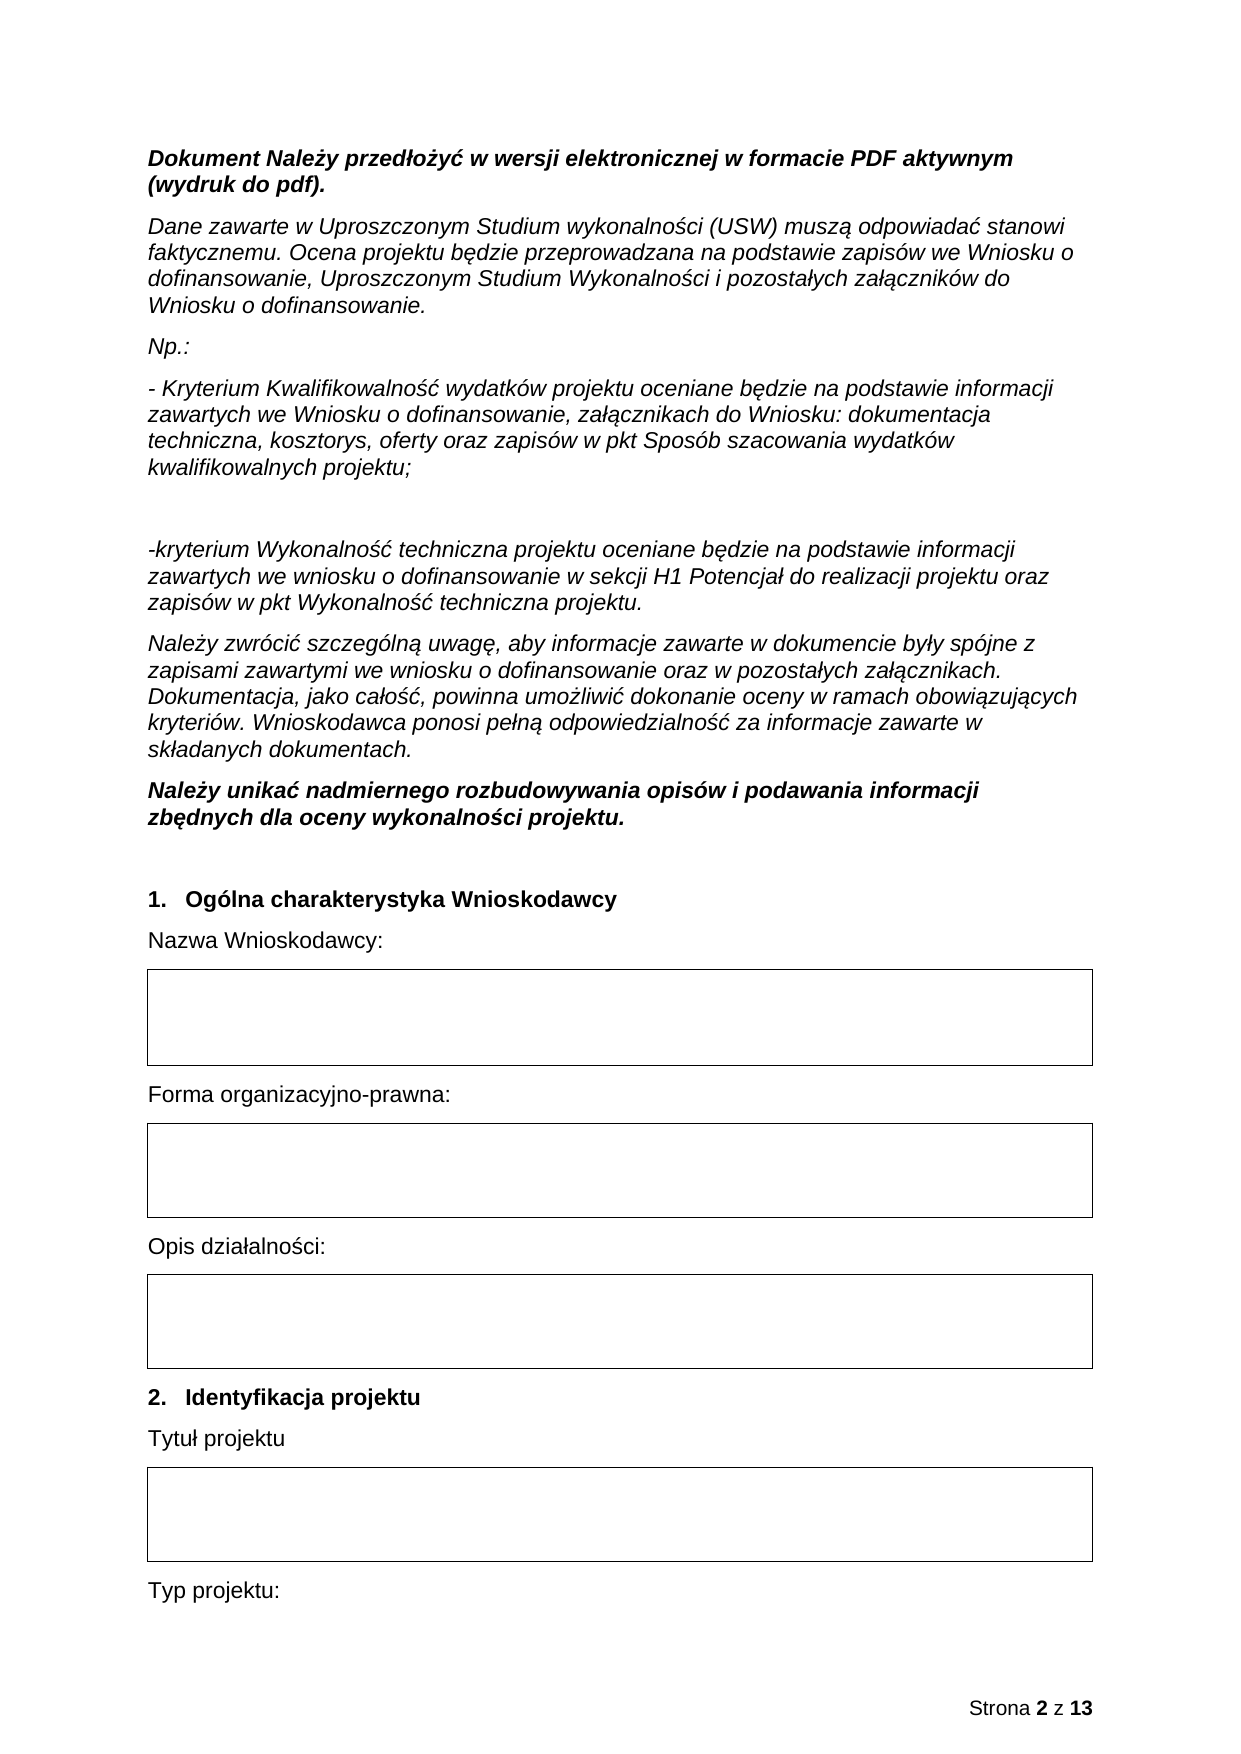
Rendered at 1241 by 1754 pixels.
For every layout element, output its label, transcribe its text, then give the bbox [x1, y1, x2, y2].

text Typ projektu: [148, 1577, 1093, 1603]
list Identyfikacja projektu [148, 1384, 1093, 1410]
text - Kryterium Kwalifikowalność wydatków projektu oceniane będzie na podstawie informacji zawartych we Wniosku o dofinansowanie, załącznikach do Wniosku: dokumentacja techniczna, kosztorys, oferty oraz zapisów w pkt Sposób szacowania wydatków kwalifikowalnych projektu; [148, 374, 1093, 480]
table_header [148, 1124, 1092, 1217]
table_header [148, 1468, 1092, 1561]
text Dane zawarte w Uproszczonym Studium wykonalności (USW) muszą odpowiadać stanowi faktycznemu. Ocena projektu będzie przeprowadzana na podstawie zapisów we Wniosku o dofinansowanie, Uproszczonym Studium Wykonalności i pozostałych załączników do Wniosku o dofinansowanie. [148, 213, 1093, 318]
table_header [148, 970, 1092, 1065]
text Np.: [148, 333, 1093, 359]
text Należy unikać nadmiernego rozbudowywania opisów i podawania informacji zbędnych dla oceny wykonalności projektu. [148, 777, 1093, 830]
text Nazwa Wnioskodawcy: [148, 927, 1093, 954]
text -kryterium Wykonalność techniczna projektu oceniane będzie na podstawie informacji zawartych we wniosku o dofinansowanie w sekcji H1 Potencjał do realizacji projektu oraz zapisów w pkt Wykonalność techniczna projektu. [148, 536, 1093, 615]
text Należy zwrócić szczególną uwagę, aby informacje zawarte w dokumencie były spójne z zapisami zawartymi we wniosku o dofinansowanie oraz w pozostałych załącznikach. Dokumentacja, jako całość, powinna umożliwić dokonanie oceny w ramach obowiązujących kryteriów. Wnioskodawca ponosi pełną odpowiedzialność za informacje zawarte w składanych dokumentach. [148, 630, 1093, 762]
table_header [148, 1275, 1092, 1368]
text Dokument Należy przedłożyć w wersji elektronicznej w formacie PDF aktywnym (wydruk do pdf). [148, 145, 1093, 198]
text Forma organizacyjno-prawna: [148, 1081, 1093, 1108]
text Tytuł projektu [148, 1425, 1093, 1452]
text Opis działalności: [148, 1233, 1093, 1259]
list Ogólna charakterystyka Wnioskodawcy [148, 886, 1093, 912]
